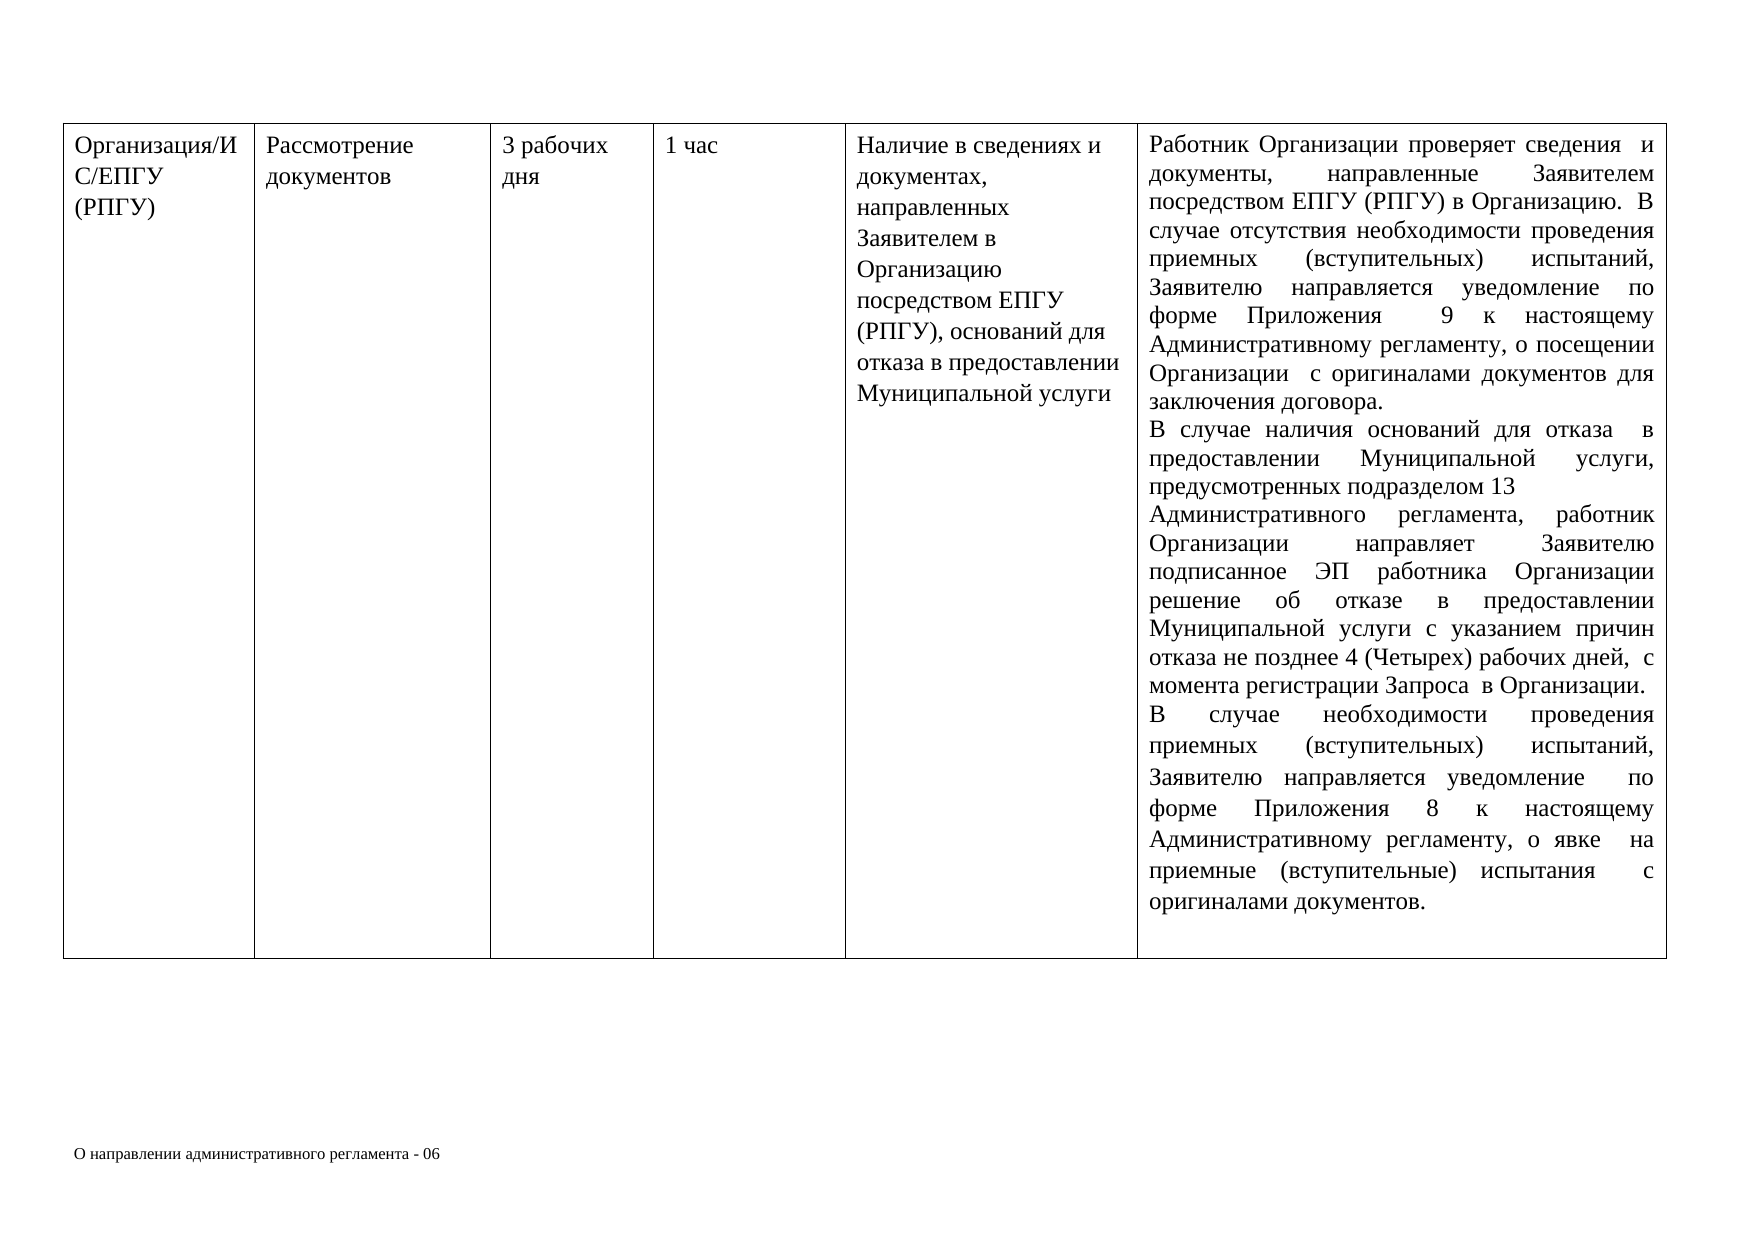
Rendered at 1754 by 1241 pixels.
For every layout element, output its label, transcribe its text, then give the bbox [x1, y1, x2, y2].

table_cell Рассмотрение документов [255, 124, 490, 958]
table_cell Работник Организации проверяет сведения и документы, направленные Заявителем посредством ЕПГУ (РПГУ) в Организацию. В случае отсутствия необходимости проведения приемных (вступительных) испытаний, Заявителю направляется уведомление по форме Приложения 9 к настоящему Административному регламенту, о посещении Организации с оригиналами документов для заключения договора. В случае наличия оснований для отказа в предоставлении Муниципальной услуги, предусмотренных подразделом 13 Административного регламента, работник Организации направляет Заявителю подписанное ЭП работника Организации решение об отказе в предоставлении Муниципальной услуги с указанием причин отказа не позднее 4 (Четырех) рабочих дней, с момента регистрации Запроса в Организации. В случае необходимости проведения приемных (вступительных) испытаний, Заявителю направляется уведомление по форме Приложения 8 к настоящему Административному регламенту, о явке на приемные (вступительные) испытания с оригиналами документов. [1138, 124, 1666, 958]
table_cell Организация/И С/ЕПГУ (РПГУ) [64, 124, 254, 958]
table_cell Наличие в сведениях и документах, направленных Заявителем в Организацию посредством ЕПГУ (РПГУ), оснований для отказа в предоставлении Муниципальной услуги [846, 124, 1137, 958]
table_cell 3 рабочих дня [491, 124, 653, 958]
table_cell 1 час [654, 124, 845, 958]
